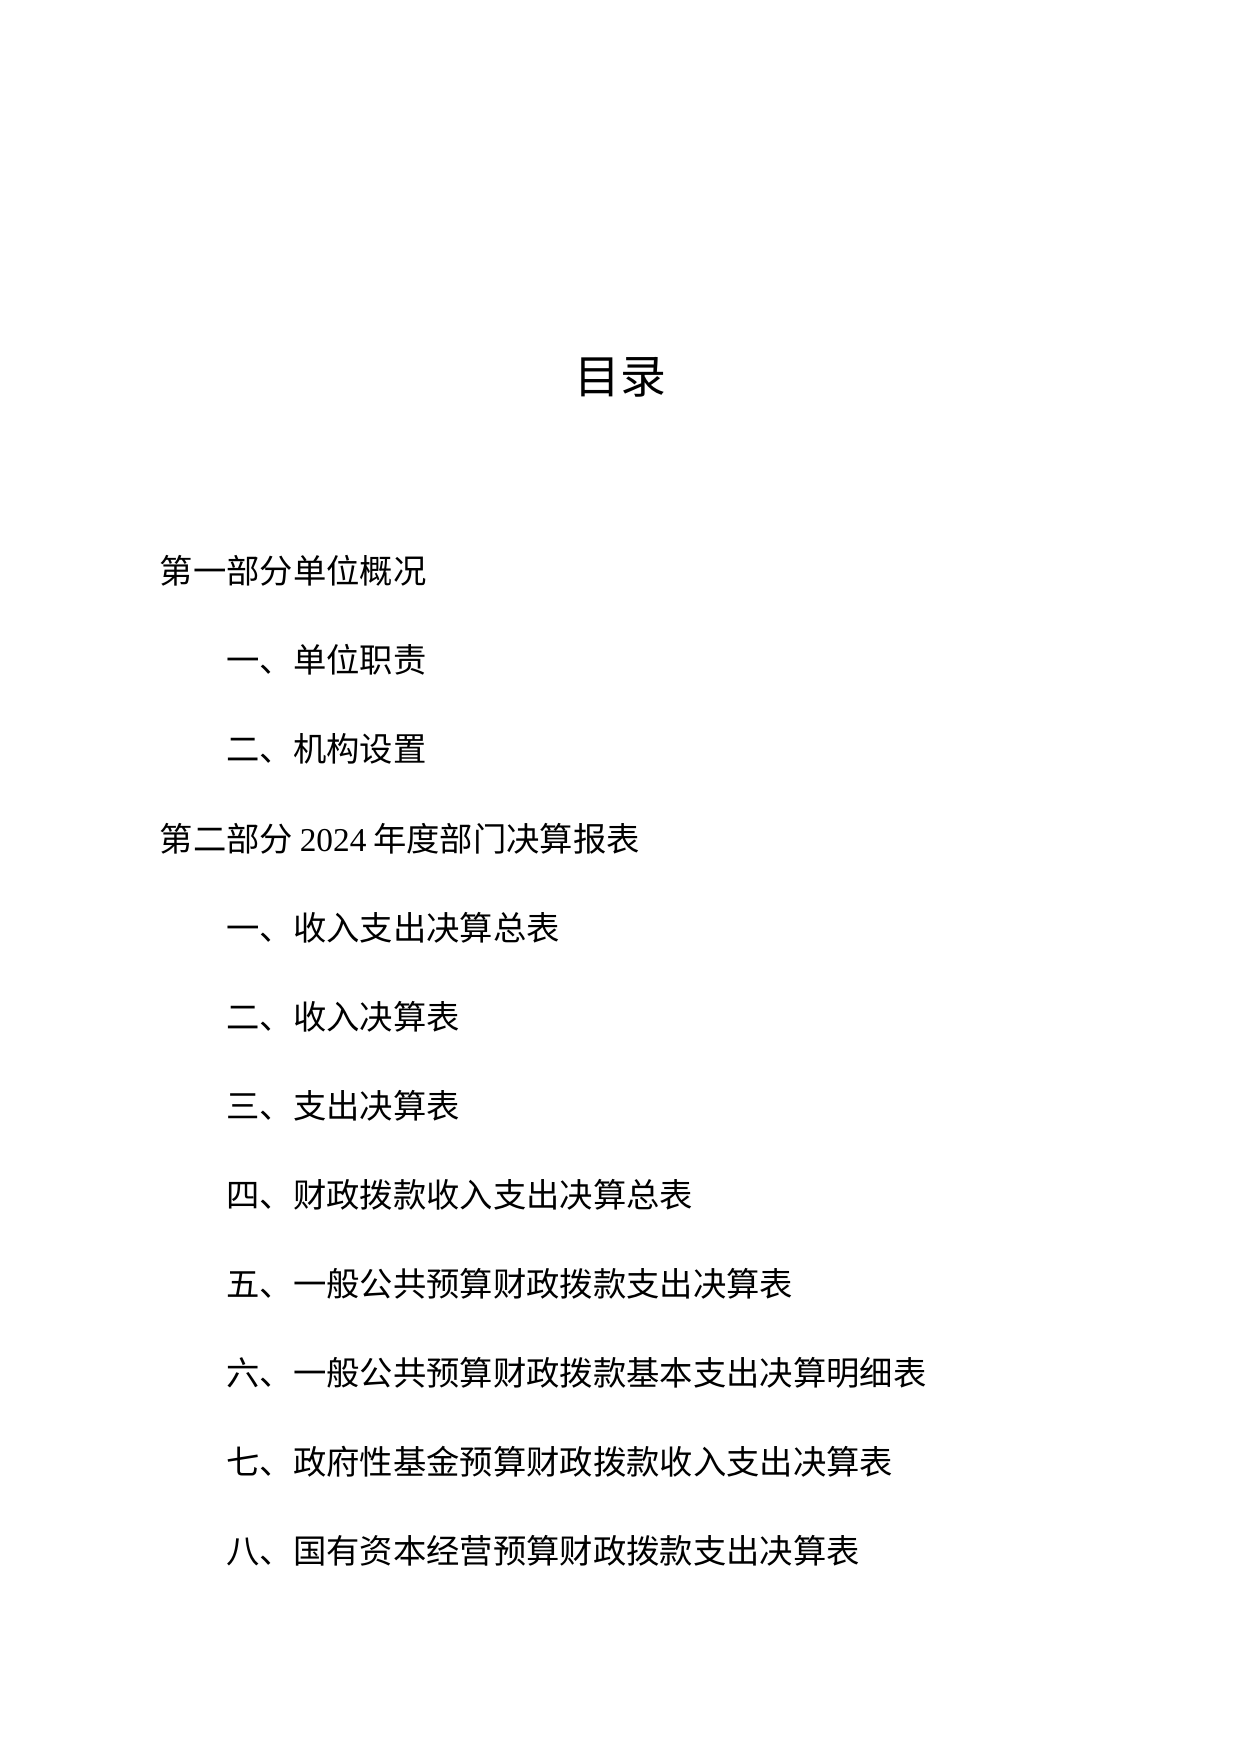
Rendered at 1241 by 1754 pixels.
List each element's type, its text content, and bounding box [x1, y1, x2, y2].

text 一、单位职责 [159, 626, 1081, 691]
text 二、收入决算表 [159, 982, 1081, 1047]
text 八、国有资本经营预算财政拨款支出决算表 [159, 1516, 1081, 1581]
text 第二部分2024年度部门决算报表 [159, 804, 1081, 869]
text 四、财政拨款收入支出决算总表 [159, 1160, 1081, 1225]
text 二、机构设置 [159, 715, 1081, 780]
text 目录 [159, 324, 1081, 422]
text 一、收入支出决算总表 [159, 893, 1081, 958]
text 七、政府性基金预算财政拨款收入支出决算表 [159, 1427, 1081, 1492]
text 六、一般公共预算财政拨款基本支出决算明细表 [159, 1338, 1081, 1403]
text 五、一般公共预算财政拨款支出决算表 [159, 1249, 1081, 1314]
text 第一部分单位概况 [159, 537, 1081, 602]
text 三、支出决算表 [159, 1071, 1081, 1136]
